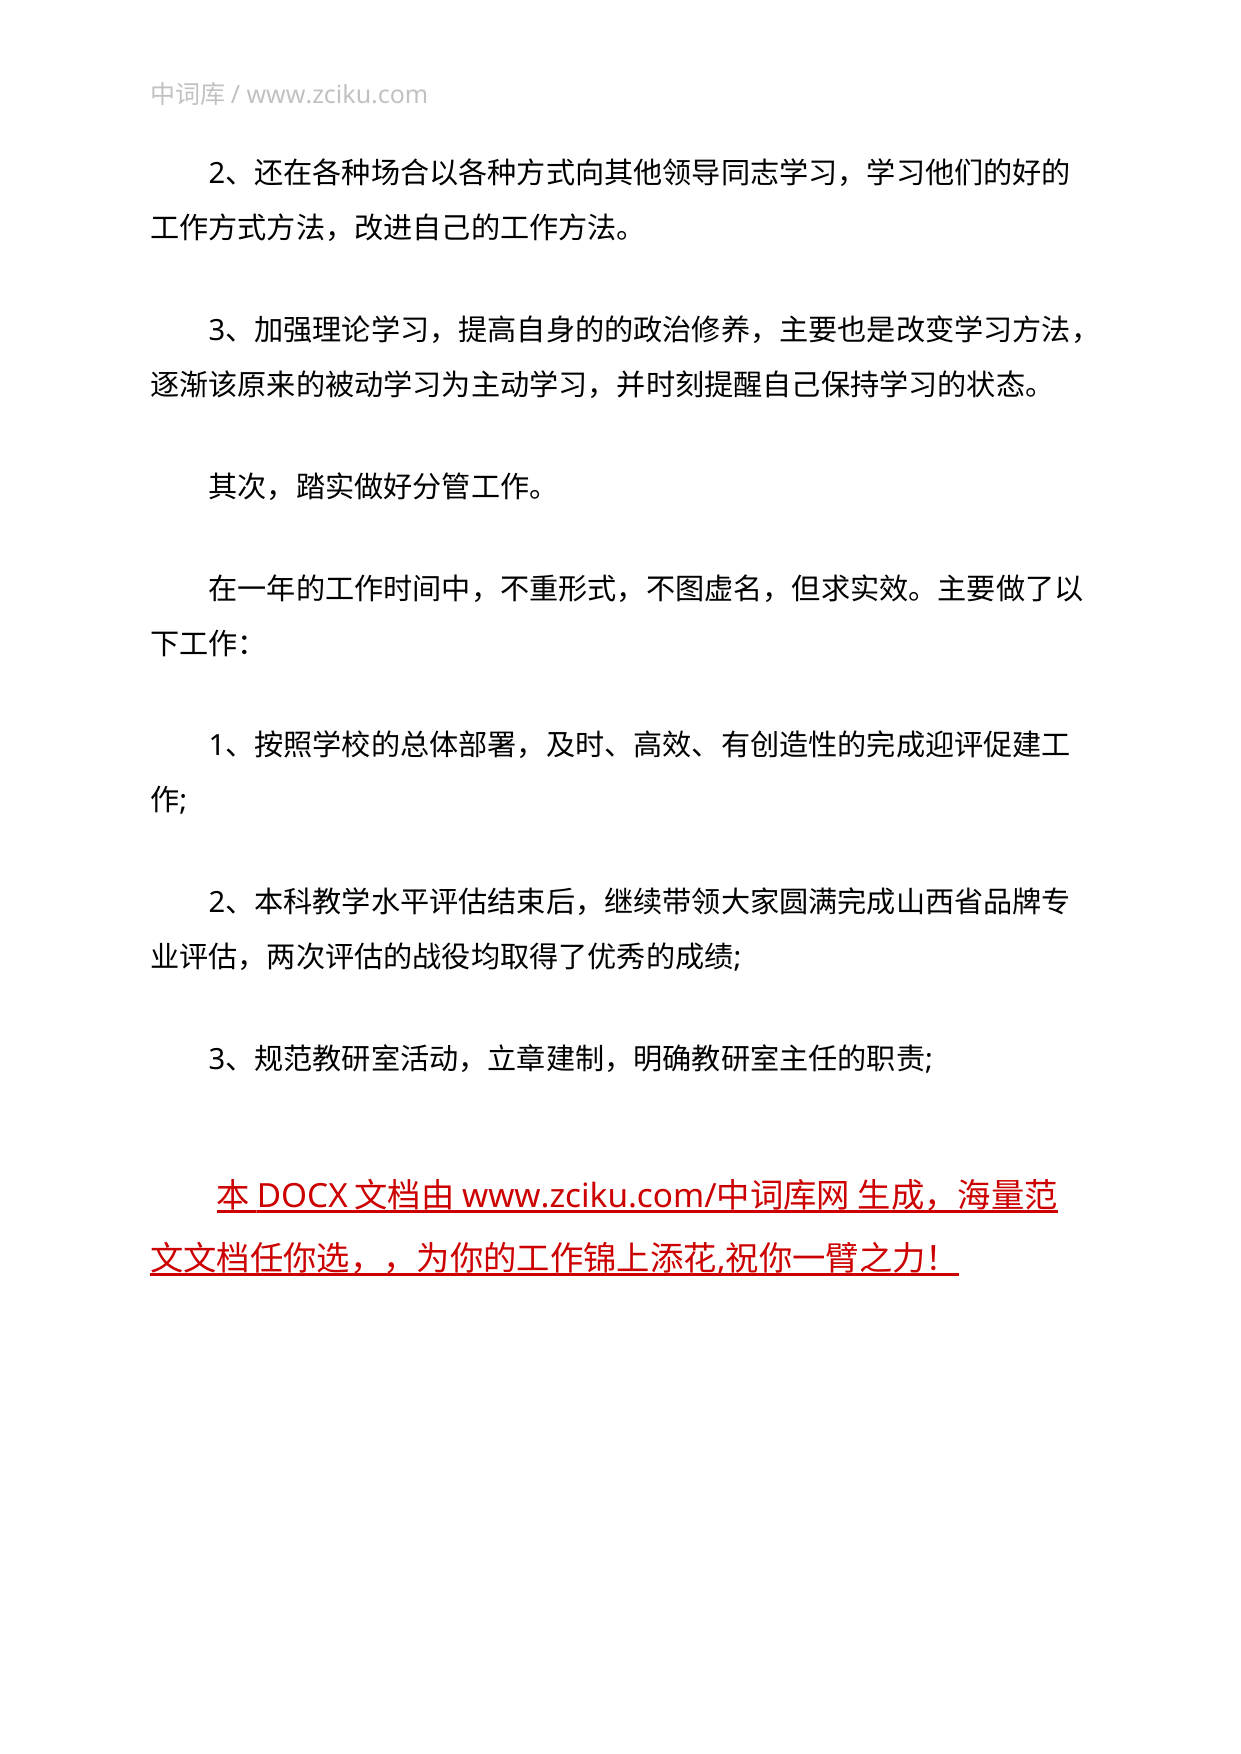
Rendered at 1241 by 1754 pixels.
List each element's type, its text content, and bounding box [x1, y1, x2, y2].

text 3、规范教研室活动，立章建制，明确教研室主任的职责; [150, 1036, 1090, 1078]
text 3、加强理论学习，提高自身的的政治修养，主要也是改变学习方法，逐渐该原来的被动学习为主动学习，并时刻提醒自己保持学习的状态。 [150, 307, 1090, 404]
text 在一年的工作时间中，不重形式，不图虚名，但求实效。主要做了以下工作： [150, 565, 1090, 662]
text 本DOCX文档由 www.zciku.com/中词库网 生成，海量范文文档任你选，，为你的工作锦上添花,祝你一臂之力！ [150, 1169, 1090, 1280]
text 其次，踏实做好分管工作。 [150, 463, 1090, 506]
text 1、按照学校的总体部署，及时、高效、有创造性的完成迎评促建工作; [150, 722, 1090, 819]
text 2、本科教学水平评估结束后，继续带领大家圆满完成山西省品牌专业评估，两次评估的战役均取得了优秀的成绩; [150, 879, 1090, 976]
text 2、还在各种场合以各种方式向其他领导同志学习，学习他们的好的工作方式方法，改进自己的工作方法。 [150, 150, 1090, 247]
